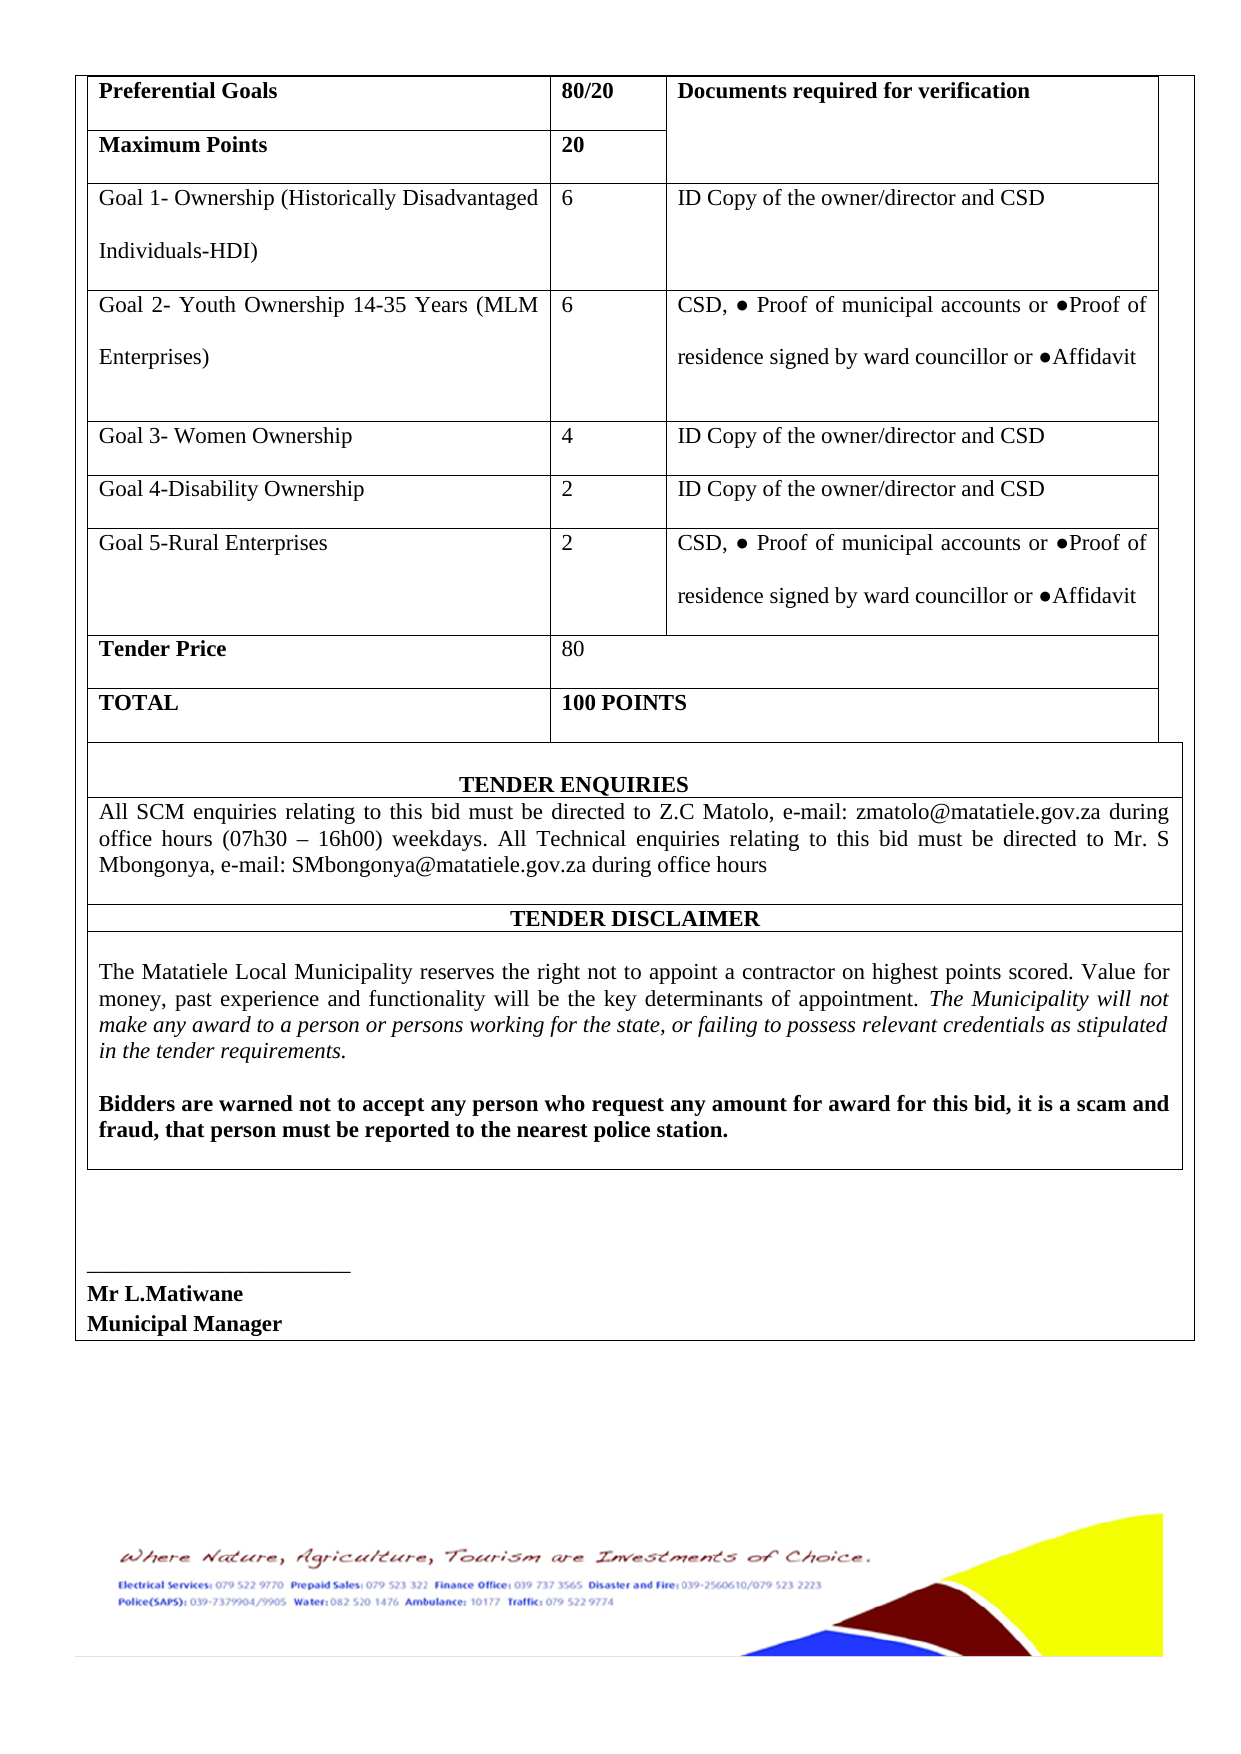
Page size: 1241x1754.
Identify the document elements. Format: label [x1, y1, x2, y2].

table_cell [76, 76, 1194, 1340]
